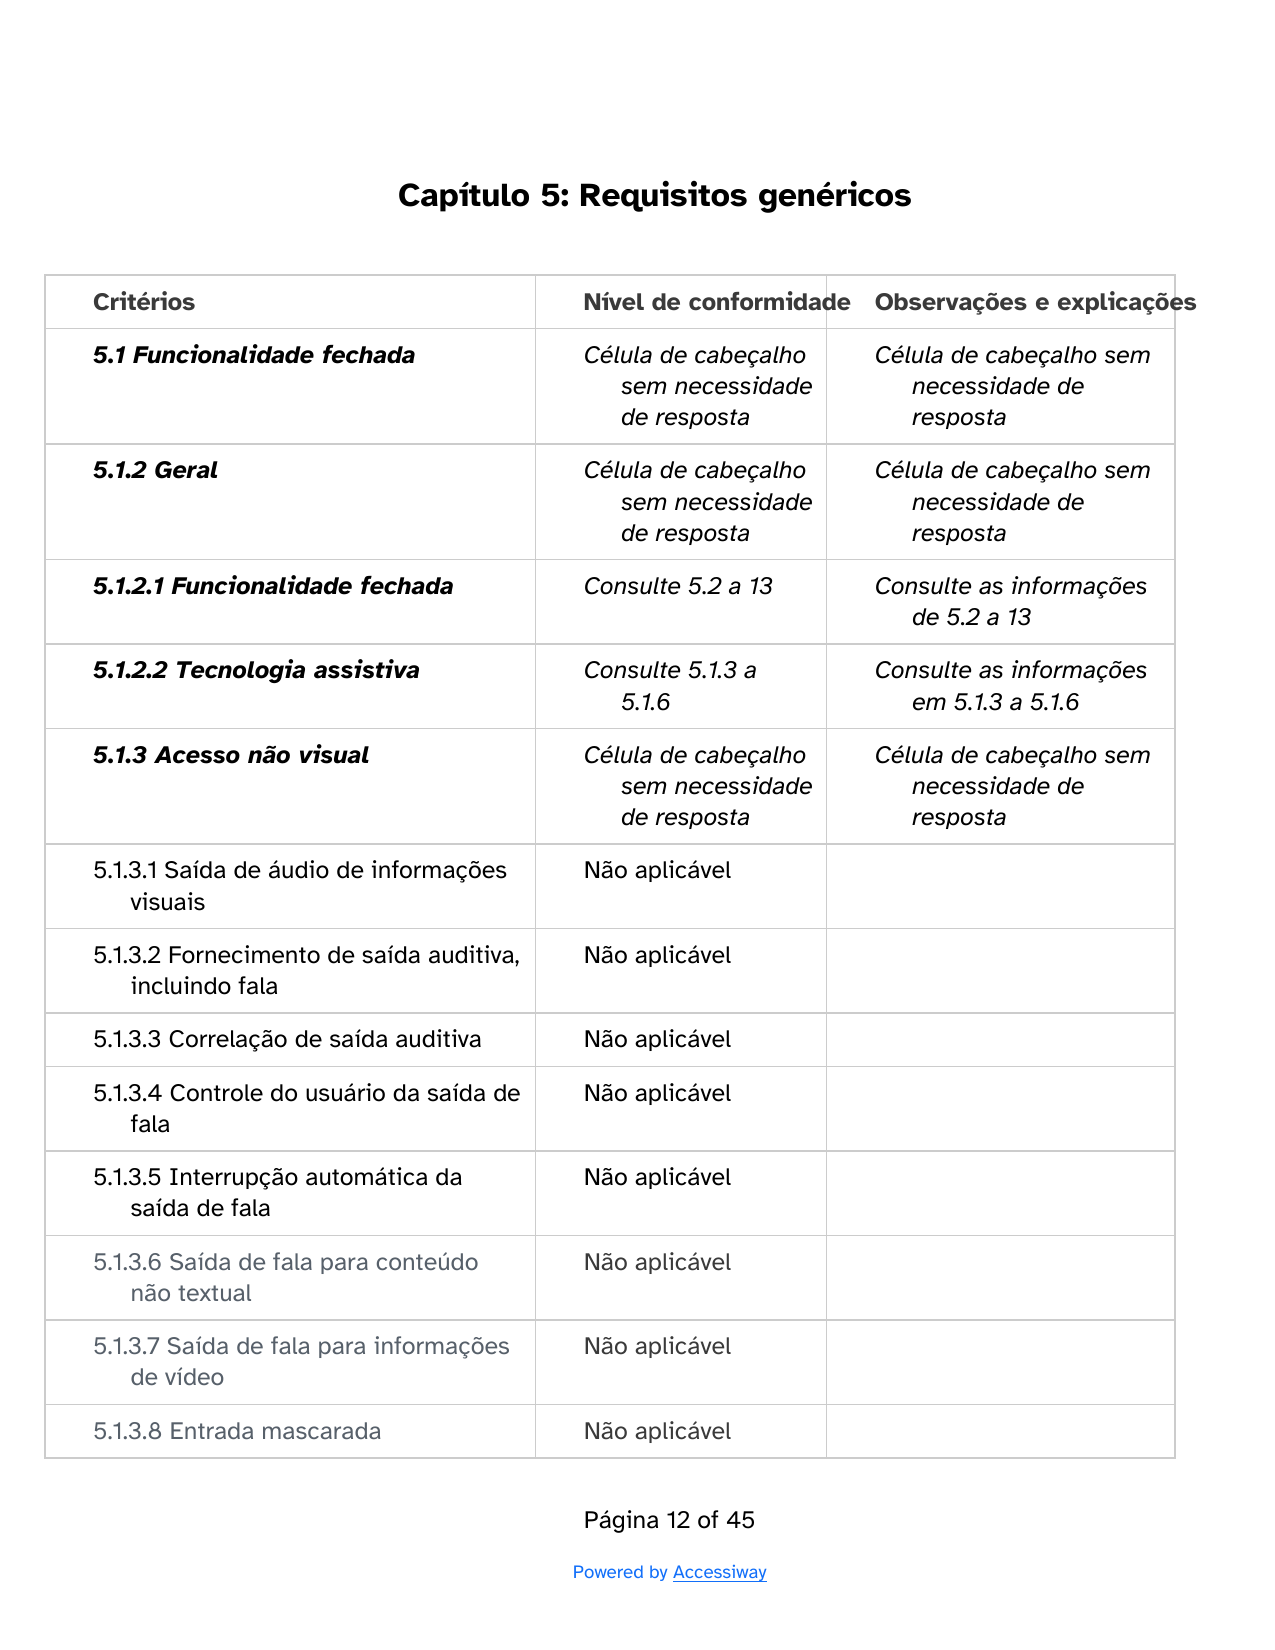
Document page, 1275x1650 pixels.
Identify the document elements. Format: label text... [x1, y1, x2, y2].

table_cell 5.1.3.3 Correlação de saída auditiva [46, 1014, 535, 1066]
table_cell 5.1.2 Geral [46, 445, 535, 559]
table_cell 5.1.3.1 Saída de áudio de informações visuais [46, 845, 535, 928]
table_cell [827, 1321, 1174, 1403]
table_cell Não aplicável [536, 929, 826, 1012]
table_cell Célula de cabeçalho sem necessidade de resposta [827, 729, 1174, 843]
table_cell Célula de cabeçalho sem necessidade de resposta [536, 445, 826, 559]
table_cell Consulte as informações de 5.2 a 13 [827, 560, 1174, 643]
table_cell 5.1.3.2 Fornecimento de saída auditiva, incluindo fala [46, 929, 535, 1012]
table_cell Não aplicável [536, 1067, 826, 1150]
table_cell 5.1.2.2 Tecnologia assistiva [46, 645, 535, 728]
table_cell Célula de cabeçalho sem necessidade de resposta [827, 445, 1174, 559]
table_cell Não aplicável [536, 1405, 826, 1457]
table_cell Não aplicável [536, 1321, 826, 1403]
table_cell Célula de cabeçalho sem necessidade de resposta [536, 329, 826, 443]
table_cell Não aplicável [536, 1152, 826, 1234]
table_cell [827, 1236, 1174, 1319]
table_cell [827, 929, 1174, 1012]
table_cell Célula de cabeçalho sem necessidade de resposta [536, 729, 826, 843]
table_cell Consulte as informações em 5.1.3 a 5.1.6 [827, 645, 1174, 728]
table_cell Célula de cabeçalho sem necessidade de resposta [827, 329, 1174, 443]
table_cell 5.1.3.8 Entrada mascarada [46, 1405, 535, 1457]
table_cell 5.1.3.5 Interrupção automática da saída de fala [46, 1152, 535, 1234]
table_cell 5.1.2.1 Funcionalidade fechada [46, 560, 535, 643]
table_cell [827, 1067, 1174, 1150]
table_cell [827, 1152, 1174, 1234]
table_header Observações e explicações [827, 276, 1174, 328]
table_header Critérios [46, 276, 535, 328]
table_cell 5.1 Funcionalidade fechada [46, 329, 535, 443]
table_cell Consulte 5.2 a 13 [536, 560, 826, 643]
table_cell [827, 1014, 1174, 1066]
table_cell 5.1.3 Acesso não visual [46, 729, 535, 843]
table_cell [827, 845, 1174, 928]
table_cell Não aplicável [536, 1236, 826, 1319]
table_header Nível de conformidade [536, 276, 826, 328]
table_cell [827, 1405, 1174, 1457]
subtitle Capítulo 5: Requisitos genéricos [185, 175, 1125, 216]
table_cell Consulte 5.1.3 a 5.1.6 [536, 645, 826, 728]
table_cell Não aplicável [536, 845, 826, 928]
table_cell Não aplicável [536, 1014, 826, 1066]
table_cell 5.1.3.7 Saída de fala para informações de vídeo [46, 1321, 535, 1403]
table_cell 5.1.3.4 Controle do usuário da saída de fala [46, 1067, 535, 1150]
table_cell 5.1.3.6 Saída de fala para conteúdo não textual [46, 1236, 535, 1319]
